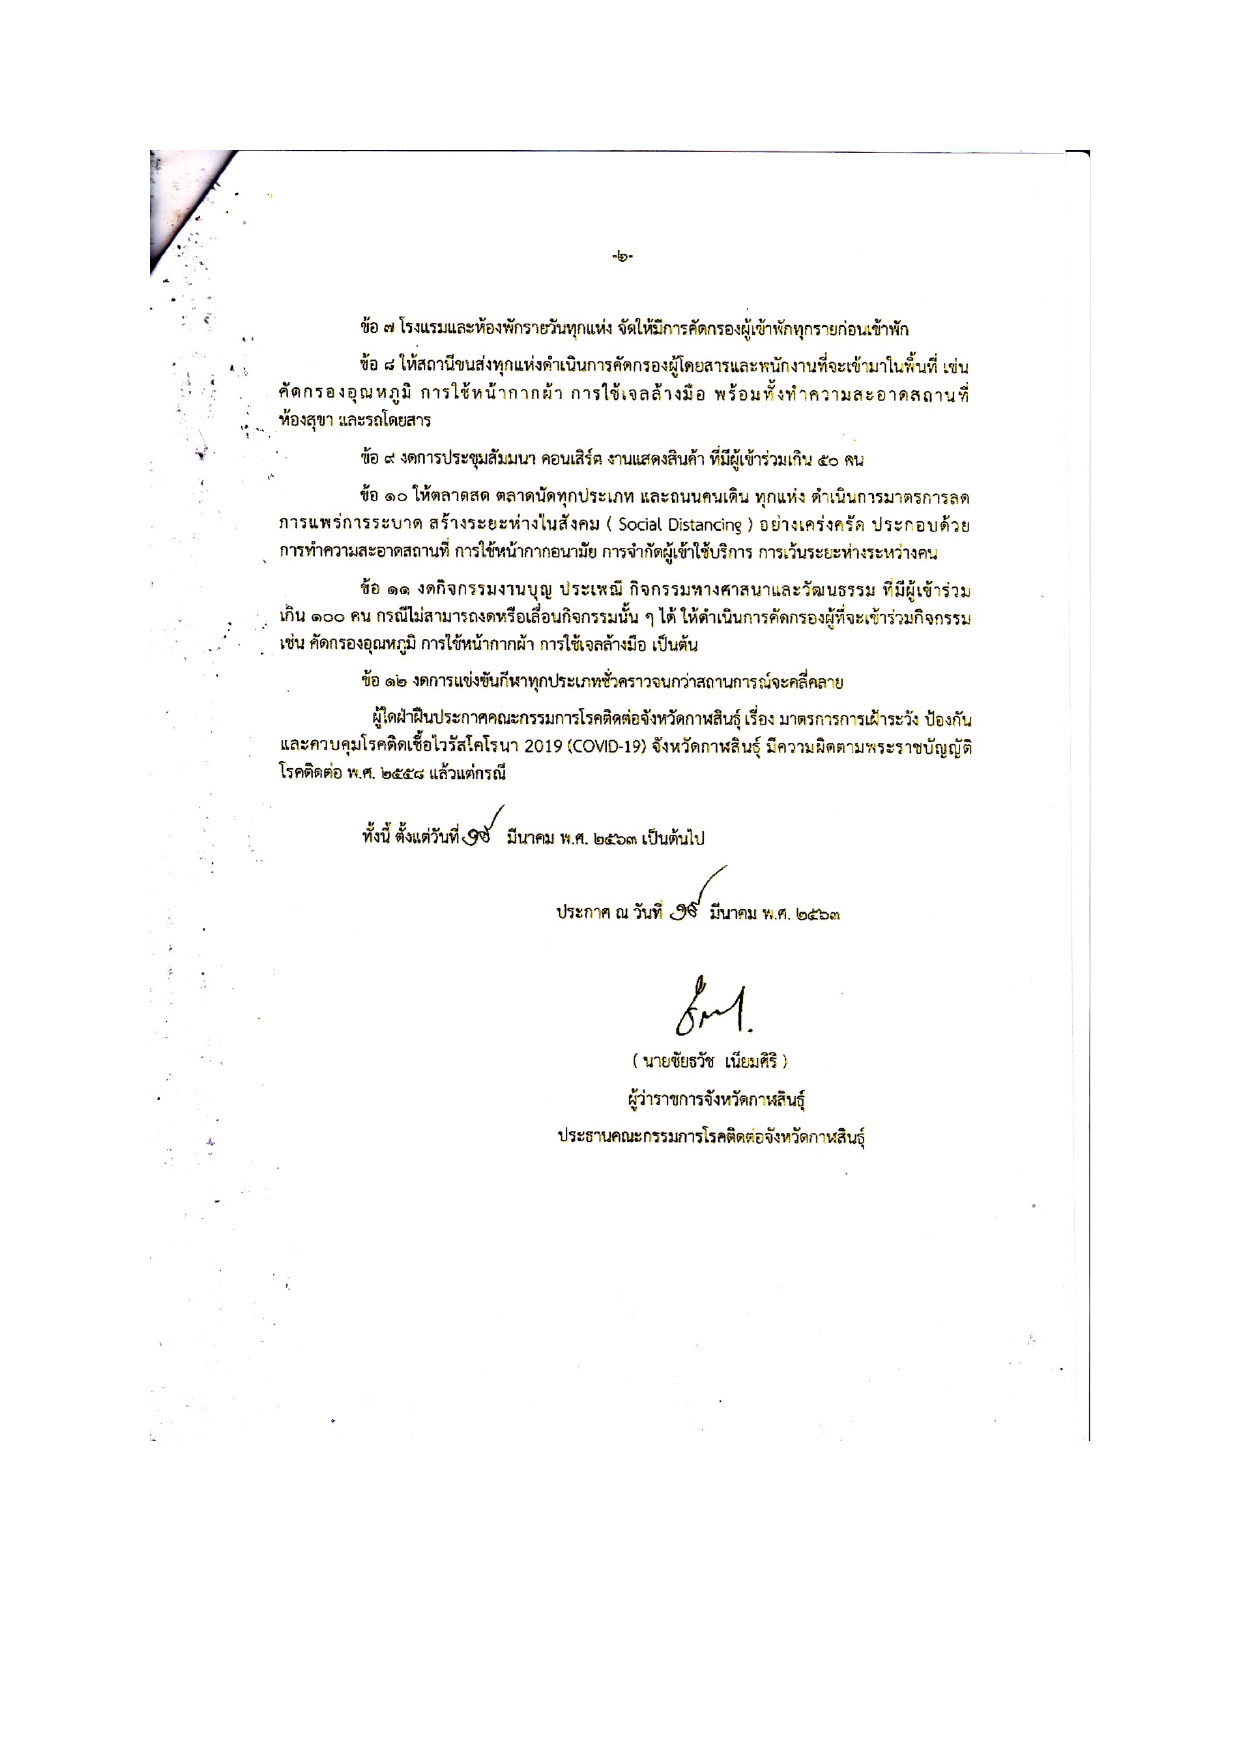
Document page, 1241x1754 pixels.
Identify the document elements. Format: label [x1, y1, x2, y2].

picture [150, 150, 1091, 1441]
